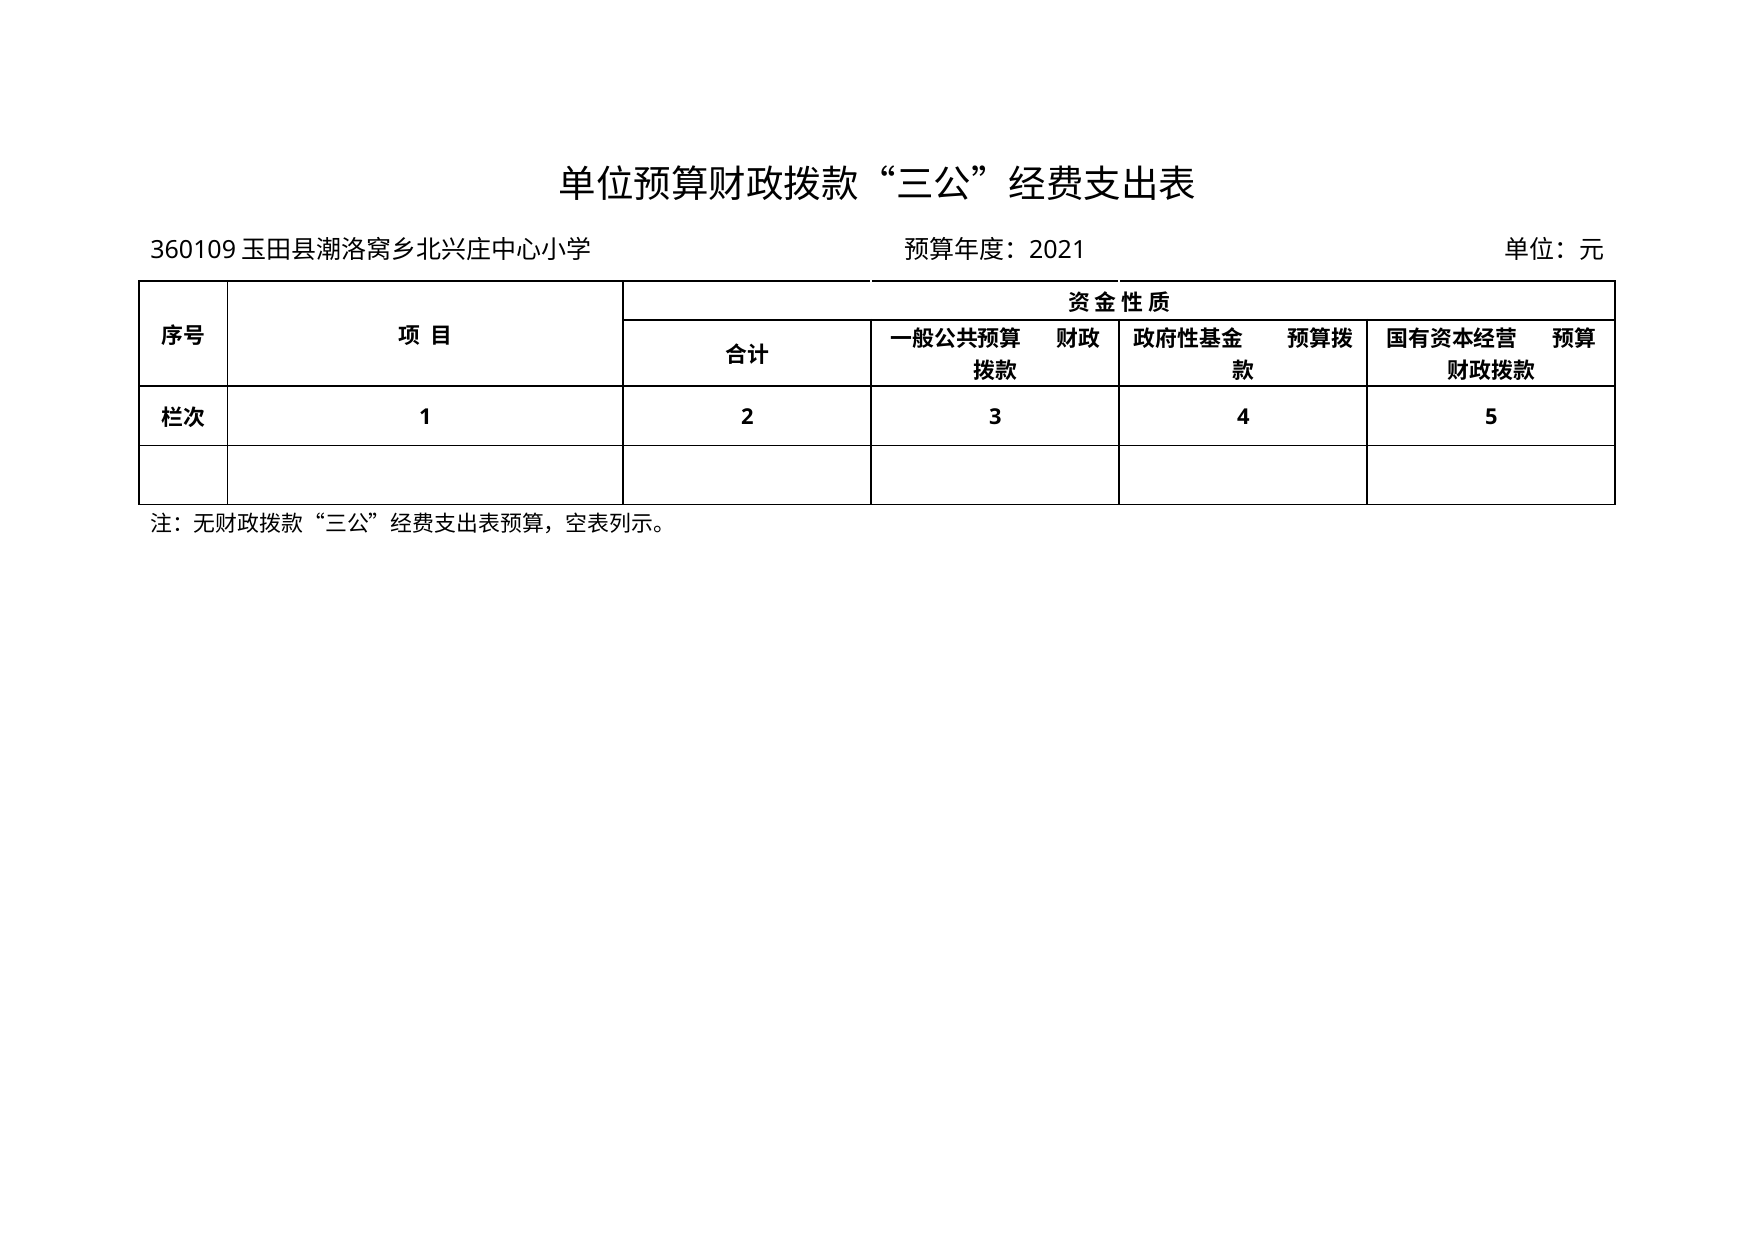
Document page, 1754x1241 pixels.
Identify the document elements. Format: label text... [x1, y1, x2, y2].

table_header 360109玉田县潮洛窝乡北兴庄中心小学 [140, 216, 870, 280]
table_header 单位：元 [1120, 216, 1614, 280]
table_cell [872, 446, 1118, 503]
table_cell 资 金 性 质 [624, 282, 1614, 319]
text 单位预算财政拨款“三公”经费支出表 [106, 149, 1648, 214]
table_cell 栏次 [140, 387, 227, 444]
table_cell 一般公共预算 财政拨款 [872, 321, 1118, 385]
table_cell 项 目 [228, 282, 622, 385]
table_cell 4 [1120, 387, 1366, 444]
text 注：无财政拨款“三公”经费支出表预算，空表列示。 [106, 505, 1648, 538]
table_cell [140, 446, 227, 503]
table_cell [624, 446, 870, 503]
table_cell [228, 446, 622, 503]
table_header 预算年度：2021 [872, 216, 1118, 280]
table_cell 合计 [624, 321, 870, 385]
table_cell 2 [624, 387, 870, 444]
table_cell 5 [1368, 387, 1614, 444]
table_cell 序号 [140, 282, 227, 385]
table_cell 1 [228, 387, 622, 444]
table_cell [1368, 446, 1614, 503]
table_cell 政府性基金 预算拨款 [1120, 321, 1366, 385]
table_cell 国有资本经营 预算财政拨款 [1368, 321, 1614, 385]
table_cell 3 [872, 387, 1118, 444]
table_cell [1120, 446, 1366, 503]
